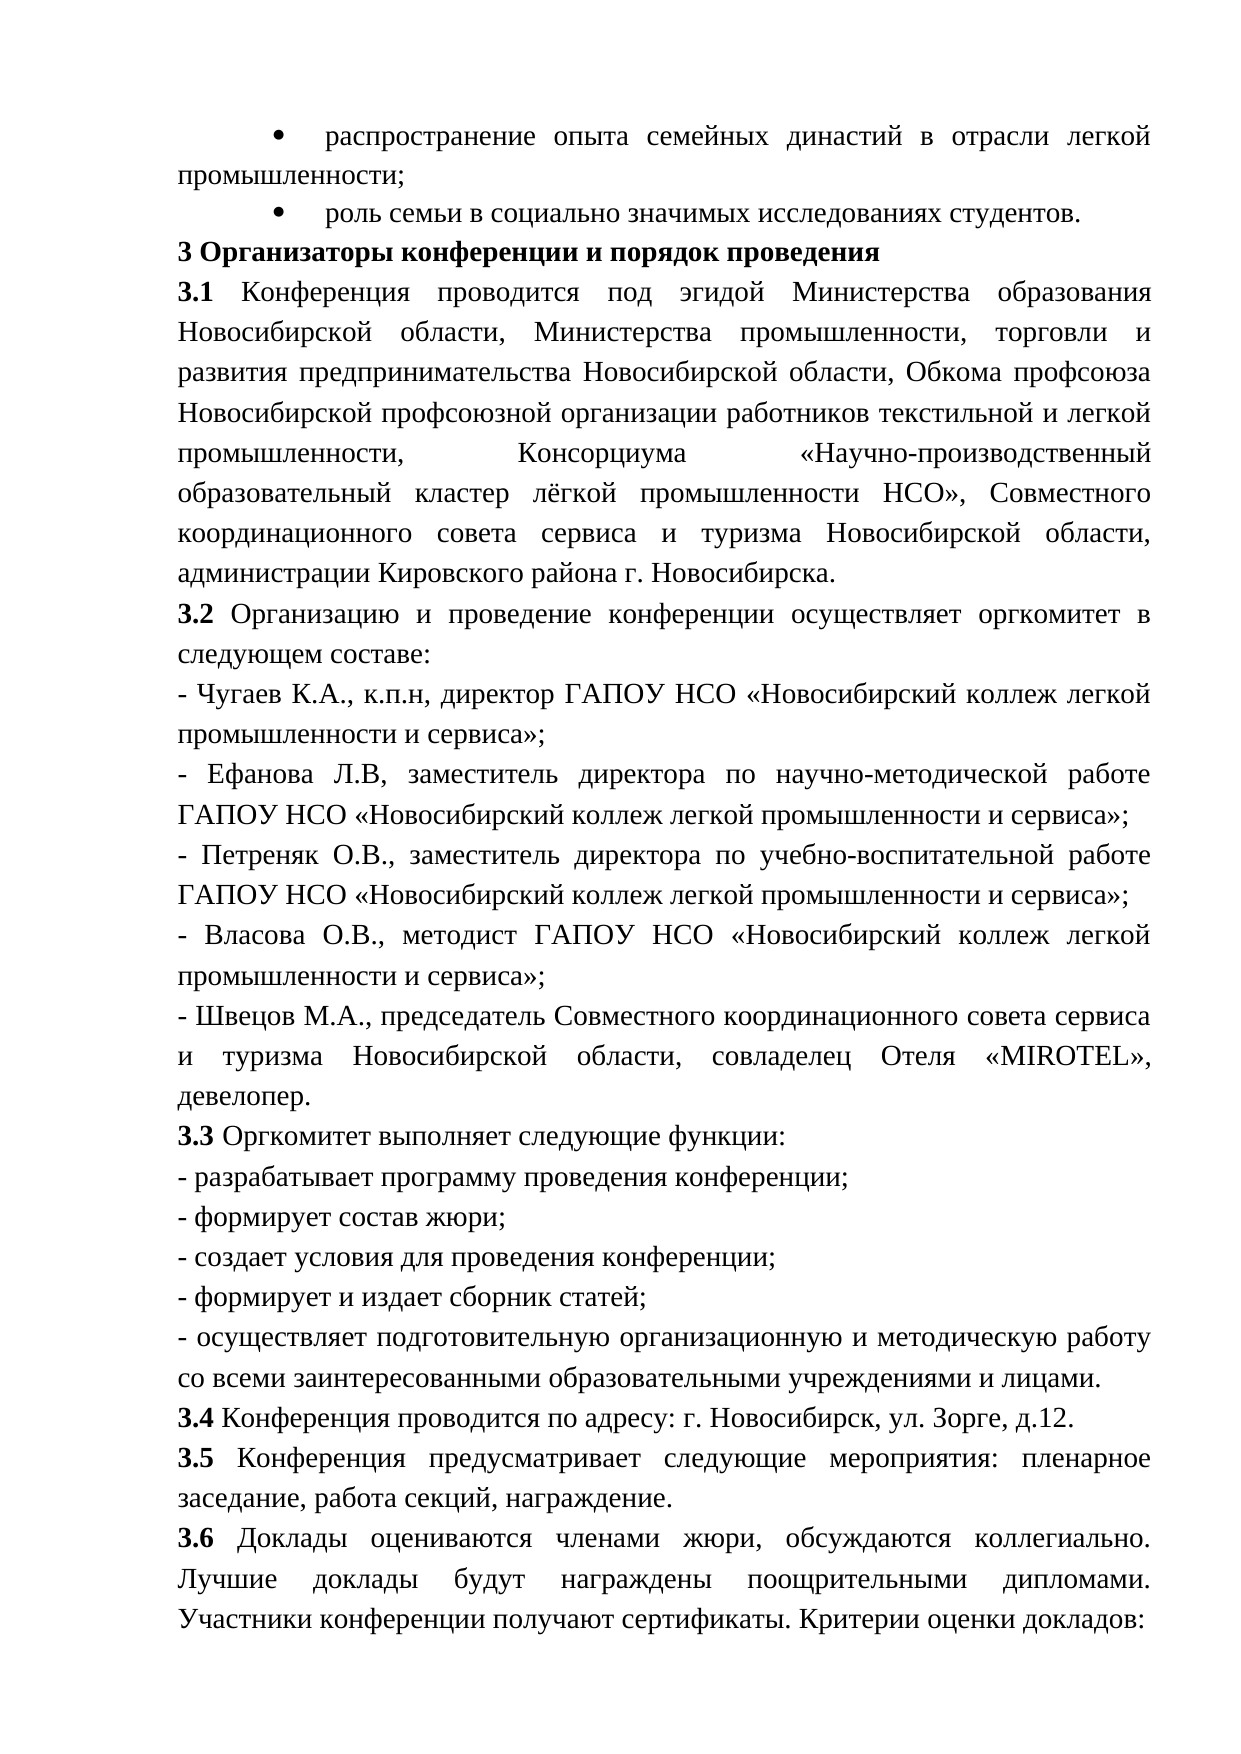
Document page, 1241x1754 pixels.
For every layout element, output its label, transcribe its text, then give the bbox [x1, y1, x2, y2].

text 3.1 Конференция проводится под эгидой Министерства образования Новосибирской области, Министерства промышленности, торговли и развития предпринимательства Новосибирской области, Обкома профсоюза Новосибирской профсоюзной организации работников текстильной и легкой промышленности, Консорциума «Научно-производственный образовательный кластер лёгкой промышленности НСО», Совместного координационного совета сервиса и туризма Новосибирской области, администрации Кировского района г. Новосибирска. [177, 274, 1152, 589]
text 3.2 Организацию и проведение конференции осуществляет оргкомитет в следующем составе: [177, 596, 1152, 669]
text - формирует и издает сборник статей; [177, 1279, 1152, 1313]
text - осуществляет подготовительную организационную и методическую работу со всеми заинтересованными образовательными учреждениями и лицами. [177, 1319, 1152, 1393]
list Оргкомитет выполняет следующие функции: [177, 1118, 1152, 1152]
text - создает условия для проведения конференции; [177, 1239, 1152, 1273]
text - Чугаев К.А., к.п.н, директор ГАПОУ НСО «Новосибирский коллеж легкой промышленности и сервиса»; [177, 676, 1152, 750]
list роль семьи в социально значимых исследованиях студентов. [177, 195, 1152, 229]
list распространение опыта семейных династий в отрасли легкой промышленности; [177, 118, 1152, 190]
text - Ефанова Л.В, заместитель директора по научно-методической работе ГАПОУ НСО «Новосибирский коллеж легкой промышленности и сервиса»; [177, 757, 1152, 830]
text 3 Организаторы конференции и порядок проведения [177, 234, 1152, 267]
text 3.5 Конференция предусматривает следующие мероприятия: пленарное заседание, работа секций, награждение. [177, 1440, 1152, 1514]
text - Швецов М.А., председатель Совместного координационного совета сервиса и туризма Новосибирской области, совладелец Отеля «MIROTEL», девелопер. [177, 998, 1152, 1112]
text - формирует состав жюри; [177, 1199, 1152, 1232]
text 3.6 Доклады оцениваются членами жюри, обсуждаются коллегиально. Лучшие доклады будут награждены поощрительными дипломами. Участники конференции получают сертификаты. Критерии оценки докладов: [177, 1521, 1152, 1634]
text - Власова О.В., методист ГАПОУ НСО «Новосибирский коллеж легкой промышленности и сервиса»; [177, 917, 1152, 991]
text - разрабатывает программу проведения конференции; [177, 1159, 1152, 1192]
text - Петреняк О.В., заместитель директора по учебно-воспитательной работе ГАПОУ НСО «Новосибирский коллеж легкой промышленности и сервиса»; [177, 837, 1152, 911]
text 3.4 Конференция проводится по адресу: г. Новосибирск, ул. Зорге, д.12. [177, 1400, 1152, 1433]
